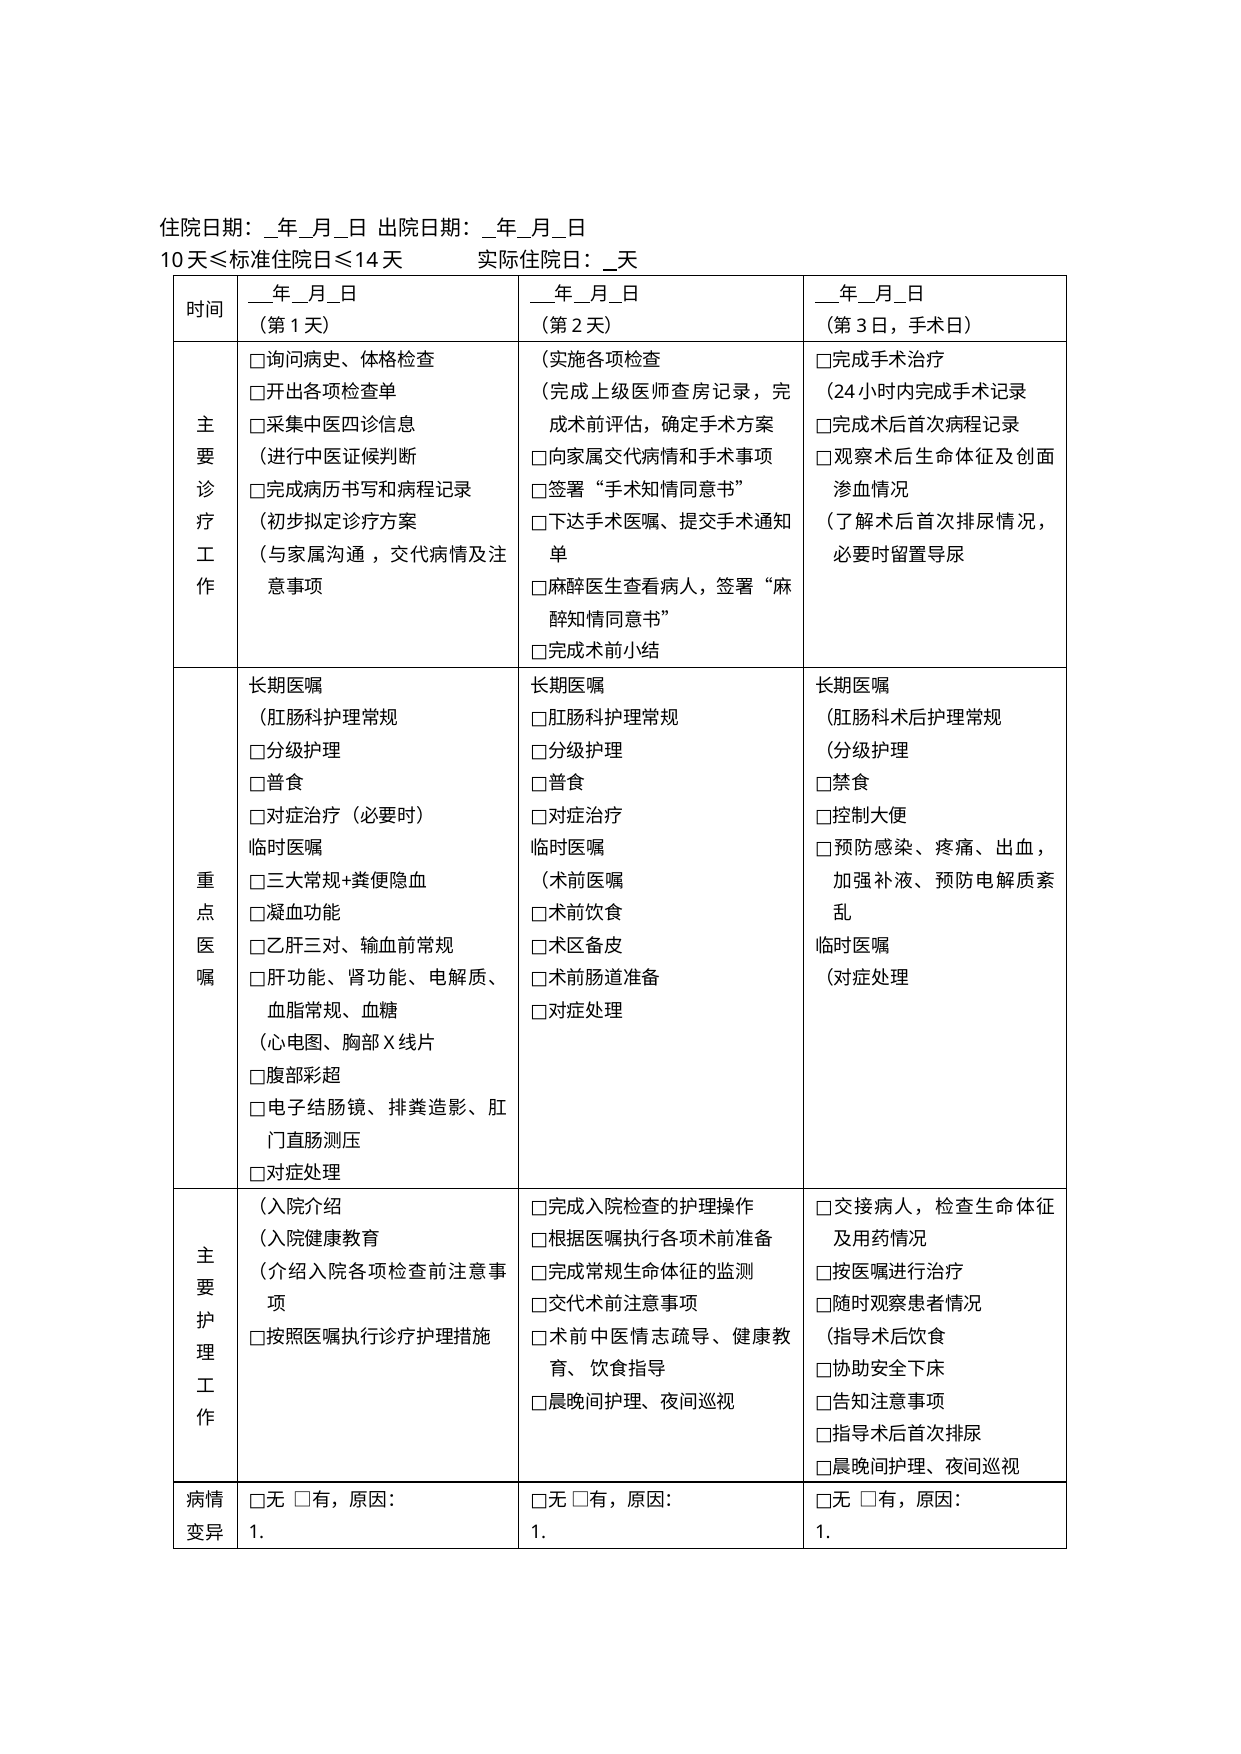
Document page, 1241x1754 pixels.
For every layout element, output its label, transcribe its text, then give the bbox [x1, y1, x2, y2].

table_cell □无 □有，原因： 1. 2. [238, 1483, 518, 1547]
table_cell （入院介绍 （入院健康教育 （介绍入院各项检查前注意事项 □按照医嘱执行诊疗护理措施 [238, 1189, 518, 1481]
table_cell □交接病人，检查生命体征及用药情况 □按医嘱进行治疗 □随时观察患者情况 （指导术后饮食 □协助安全下床 □告知注意事项 □指导术后首次排尿 □晨晚间护理、夜间巡视 [804, 1189, 1066, 1481]
table_header 年 月 日 （第2天） [519, 276, 803, 341]
table_cell 病情 变异 记录 [174, 1483, 237, 1547]
table_header 年 月 日 （第1天） [238, 276, 518, 341]
table_cell □完成入院检查的护理操作 □根据医嘱执行各项术前准备 □完成常规生命体征的监测 □交代术前注意事项 □术前中医情志疏导、健康教育、 饮食指导 □晨晚间护理、夜间巡视 [519, 1189, 803, 1481]
table_cell 长期医嘱 （肛肠科术后护理常规 （分级护理 □禁食 □控制大便 □预防感染、疼痛、出血，加强补液、预防电解质紊乱 临时医嘱 （对症处理 [804, 668, 1066, 1188]
table_cell □无 □有，原因： 1. 2. [804, 1483, 1066, 1547]
text 住院日期： 年 月 日 出院日期： 年 月 日 [159, 210, 1081, 242]
table_cell 重 点 医 嘱 [174, 668, 237, 1188]
table_header 时间 [174, 276, 237, 341]
table_cell □无 □有，原因： 1. 2. [519, 1483, 803, 1547]
table_header 年 月 日 （第3日，手术日） [804, 276, 1066, 341]
table_cell 长期医嘱 □肛肠科护理常规 □分级护理 □普食 □对症治疗 临时医嘱 （术前医嘱 □术前饮食 □术区备皮 □术前肠道准备 □对症处理 [519, 668, 803, 1188]
text 10天≤标准住院日≤14天 实际住院日： 天 [159, 242, 1081, 275]
table_cell （实施各项检查 （完成上级医师查房记录，完成术前评估，确定手术方案 □向家属交代病情和手术事项 □签署“手术知情同意书” □下达手术医嘱、提交手术通知单 □麻醉医生查看病人，签署“麻醉知情同意书” □完成术前小结 [519, 342, 803, 667]
table_cell 主 要 诊 疗 工 作 [174, 342, 237, 667]
table_cell 长期医嘱 （肛肠科护理常规 □分级护理 □普食 □对症治疗（必要时） 临时医嘱 □三大常规+粪便隐血 □凝血功能 □乙肝三对、输血前常规 □肝功能、肾功能、电解质、血脂常规、血糖 （心电图、胸部X线片 □腹部彩超 □电子结肠镜、排粪造影、肛门直肠测压 □对症处理 [238, 668, 518, 1188]
table_cell 主 要 护 理 工 作 [174, 1189, 237, 1481]
table_cell □完成手术治疗 （24小时内完成手术记录 □完成术后首次病程记录 □观察术后生命体征及创面渗血情况 （了解术后首次排尿情况，必要时留置导尿 [804, 342, 1066, 667]
table_cell □询问病史、体格检查 □开出各项检查单 □采集中医四诊信息 （进行中医证候判断 □完成病历书写和病程记录 （初步拟定诊疗方案 （与家属沟通 ，交代病情及注意事项 [238, 342, 518, 667]
